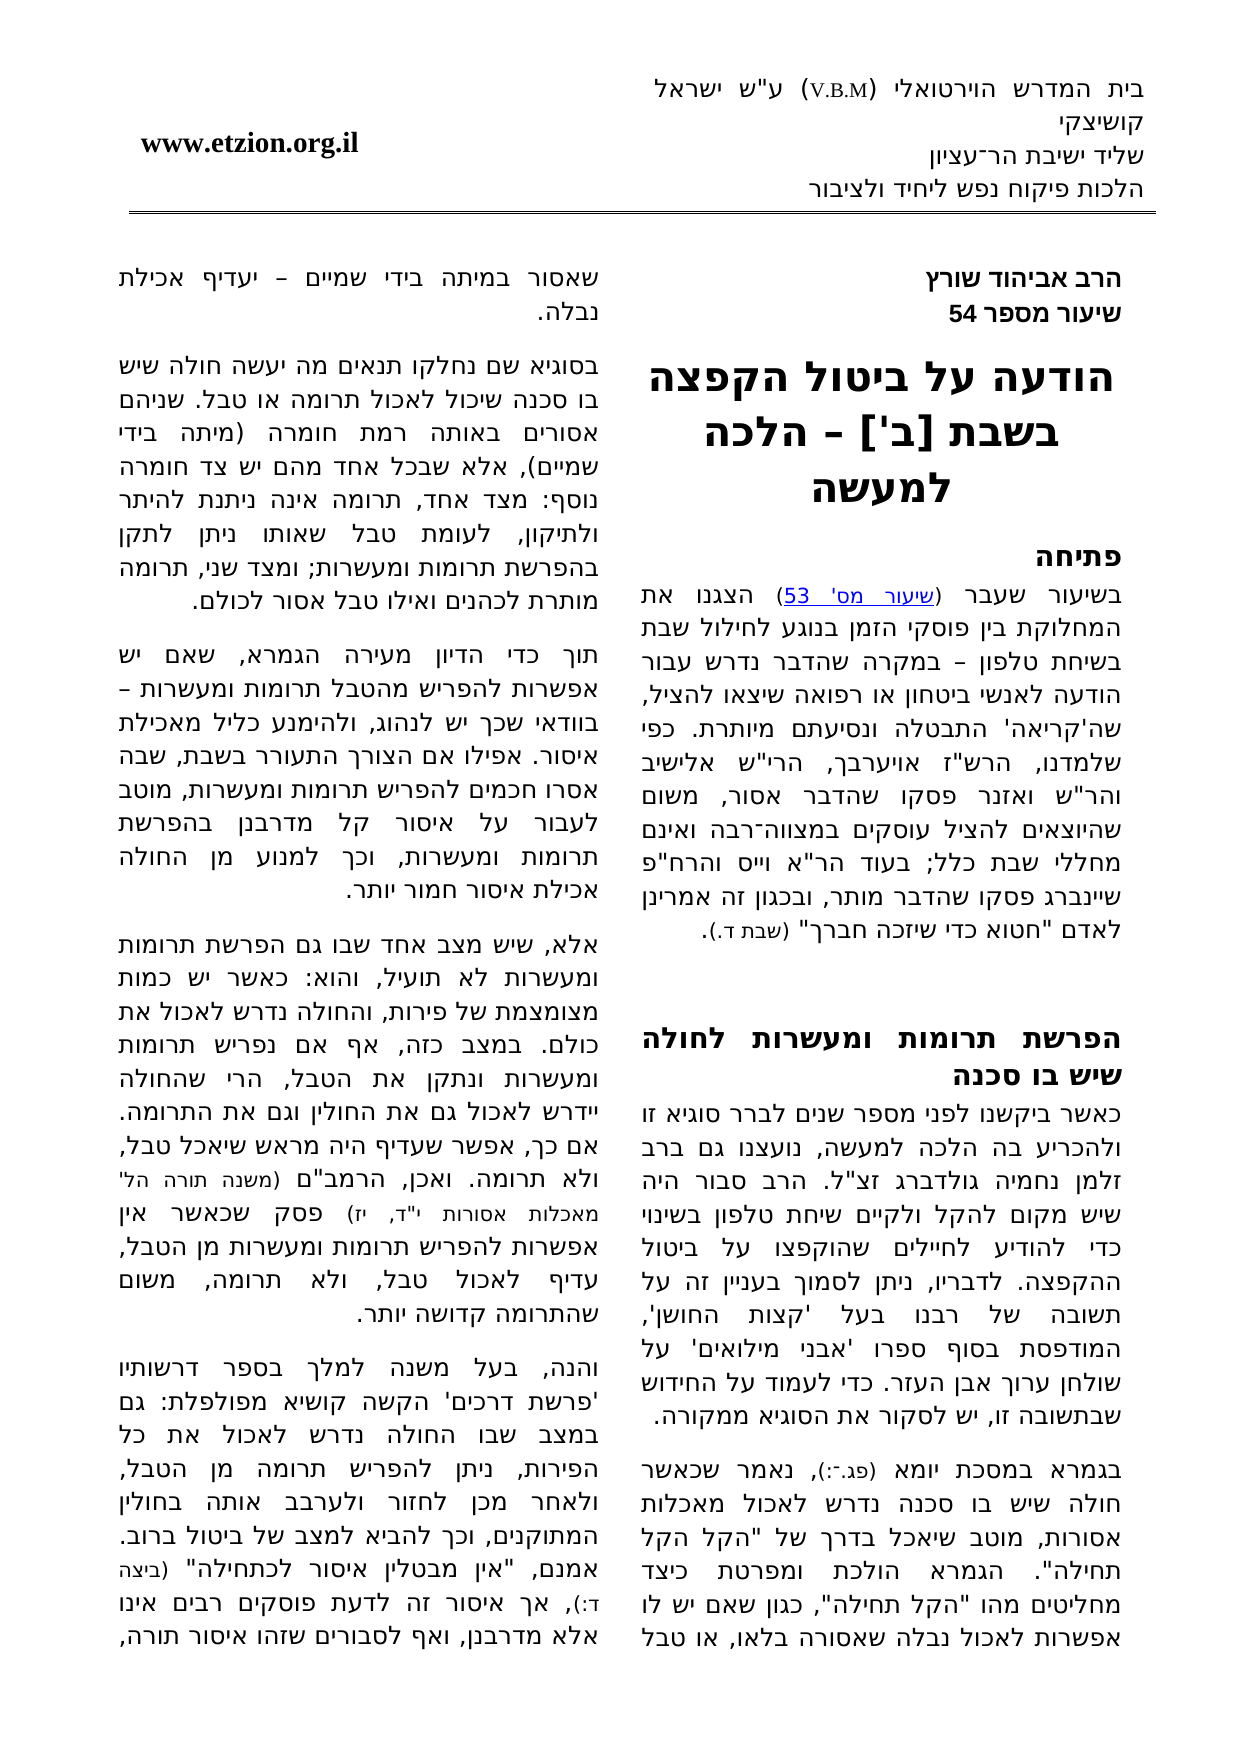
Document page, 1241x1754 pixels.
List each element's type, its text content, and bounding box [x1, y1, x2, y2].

text תוך כדי הדיון מעירה הגמרא, שאם יש אפשרות להפריש מהטבל תרומות ומעשרות – בוודאי שכך יש לנהוג, ולהימנע כליל מאכילת איסור. אפילו אם הצורך התעורר בשבת, שבה אסרו חכמים להפריש תרומות ומעשרות, מוטב לעבור על איסור קל מדרבנן בהפרשת תרומות ומעשרות, וכך למנוע מן החולה אכילת איסור חמור יותר. [118, 641, 599, 905]
text כאשר ביקשנו לפני מספר שנים לברר סוגיא זו ולהכריע בה הלכה למעשה, נועצנו גם ברב זלמן נחמיה גולדברג זצ"ל. הרב סבור היה שיש מקום להקל ולקיים שיחת טלפון בשינוי כדי להודיע לחיילים שהוקפצו על ביטול ההקפצה. לדבריו, ניתן לסמוך בעניין זה על תשובה של רבנו בעל 'קצות החושן', המודפסת בסוף ספרו 'אבני מילואים' על שולחן ערוך אבן העזר. כדי לעמוד על החידוש שבתשובה זו, יש לסקור את הסוגיא ממקורה. [641, 1099, 1122, 1431]
text הרב אביהוד שורץ [641, 264, 1122, 292]
text פתיחה [641, 536, 1122, 574]
text בשיעור שעבר (שיעור מס' 53) הצגנו את המחלוקת בין פוסקי הזמן בנוגע לחילול שבת בשיחת טלפון – במקרה שהדבר נדרש עבור הודעה לאנשי ביטחון או רפואה שיצאו להציל, שה'קריאה' התבטלה ונסיעתם מיותרת. כפי שלמדנו, הרש"ז אויערבך, הרי"ש אלישיב והר"ש ואזנר פסקו שהדבר אסור, משום שהיוצאים להציל עוסקים במצווה־רבה ואינם מחללי שבת כלל; בעוד הר"א וייס והרח"פ שיינברג פסקו שהדבר מותר, ובכגון זה אמרינן לאדם "חטוא כדי שיזכה חברך" (שבת ד.). [641, 580, 1122, 944]
text הפרשת תרומות ומעשרות לחולה שיש בו סכנה [641, 1018, 1122, 1093]
text בגמרא במסכת יומא (פג.־:), נאמר שכאשר חולה שיש בו סכנה נדרש לאכול מאכלות אסורות, מוטב שיאכל בדרך של "הקל הקל תחילה". הגמרא הולכת ומפרטת כיצד מחליטים מהו "הקל תחילה", כגון שאם יש לו אפשרות לאכול נבלה שאסורה בלאו, או טבל שאסור במיתה בידי שמיים – יעדיף אכילת נבלה. [118, 264, 599, 326]
text אלא, שיש מצב אחד שבו גם הפרשת תרומות ומעשרות לא תועיל, והוא: כאשר יש כמות מצומצמת של פירות, והחולה נדרש לאכול את כולם. במצב כזה, אף אם נפריש תרומות ומעשרות ונתקן את הטבל, הרי שהחולה יידרש לאכול גם את החולין וגם את התרומה. אם כך, אפשר שעדיף היה מראש שיאכל טבל, ולא תרומה. ואכן, הרמב"ם (משנה תורה הל' מאכלות אסורות י"ד, יז) פסק שכאשר אין אפשרות להפריש תרומות ומעשרות מן הטבל, עדיף לאכול טבל, ולא תרומה, משום שהתרומה קדושה יותר. [118, 930, 599, 1328]
subtitle הודעה על ביטול הקפצה בשבת [ב'] – הלכה למעשה [641, 352, 1122, 512]
text שיעור מספר 54 [641, 299, 1122, 327]
text בסוגיא שם נחלקו תנאים מה יעשה חולה שיש בו סכנה שיכול לאכול תרומה או טבל. שניהם אסורים באותה רמת חומרה (מיתה בידי שמיים), אלא שבכל אחד מהם יש צד חומרה נוסף: מצד אחד, תרומה אינה ניתנת להיתר ולתיקון, לעומת טבל שאותו ניתן לתקן בהפרשת תרומות ומעשרות; ומצד שני, תרומה מותרת לכהנים ואילו טבל אסור לכולם. [118, 352, 599, 616]
text בגמרא במסכת יומא (פג.־:), נאמר שכאשר חולה שיש בו סכנה נדרש לאכול מאכלות אסורות, מוטב שיאכל בדרך של "הקל הקל תחילה". הגמרא הולכת ומפרטת כיצד מחליטים מהו "הקל תחילה", כגון שאם יש לו אפשרות לאכול נבלה שאסורה בלאו, או טבל שאסור במיתה בידי שמיים – יעדיף אכילת נבלה. [641, 1456, 1122, 1653]
